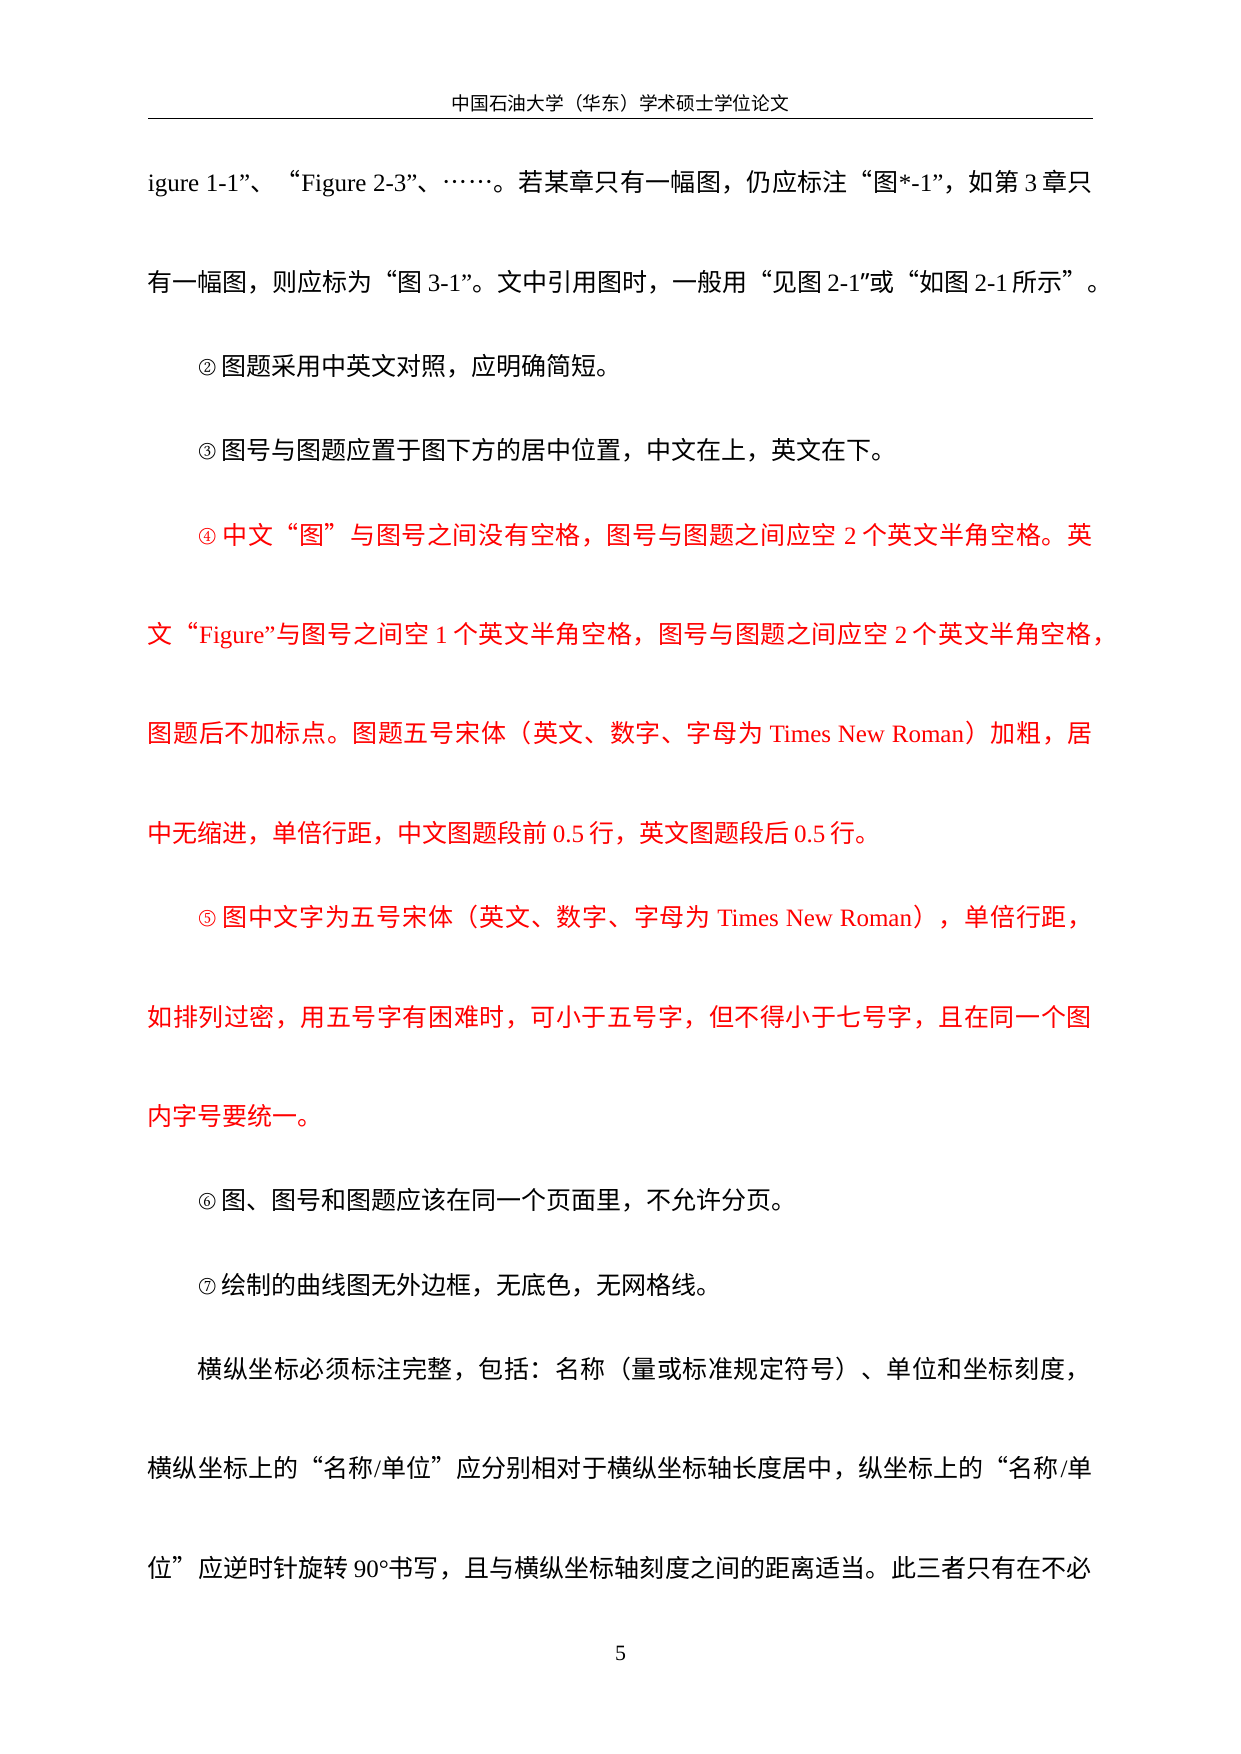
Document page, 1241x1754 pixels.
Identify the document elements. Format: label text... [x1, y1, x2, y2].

text ③图号与图题应置于图下方的居中位置，中文在上，英文在下。 [148, 416, 1093, 482]
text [148, 1334, 1093, 1599]
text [148, 148, 1093, 313]
text ②图题采用中英文对照，应明确简短。 [148, 331, 1093, 398]
text ⑦绘制的曲线图无外边框，无底色，无网格线。 [148, 1250, 1093, 1316]
text ⑥图、图号和图题应该在同一个页面里，不允许分页。 [148, 1166, 1093, 1232]
text ④中文“图”与图号之间没有空格，图号与图题之间应空2个英文半角空格。英文“Figure”与图号之间空1个英文半角空格，图号与图题之间应空2个英文半角空格，图题后不加标点。图题五号宋体（英文、数字、字母为Times New Roman）加粗，居中无缩进，单倍行距，中文图题段前0.5行，英文图题段后0.5行。 [148, 500, 1093, 864]
text ⑤图中文字为五号宋体（英文、数字、字母为Times New Roman），单倍行距，如排列过密，用五号字有困难时，可小于五号字，但不得小于七号字，且在同一个图内字号要统一。 [148, 883, 1093, 1148]
